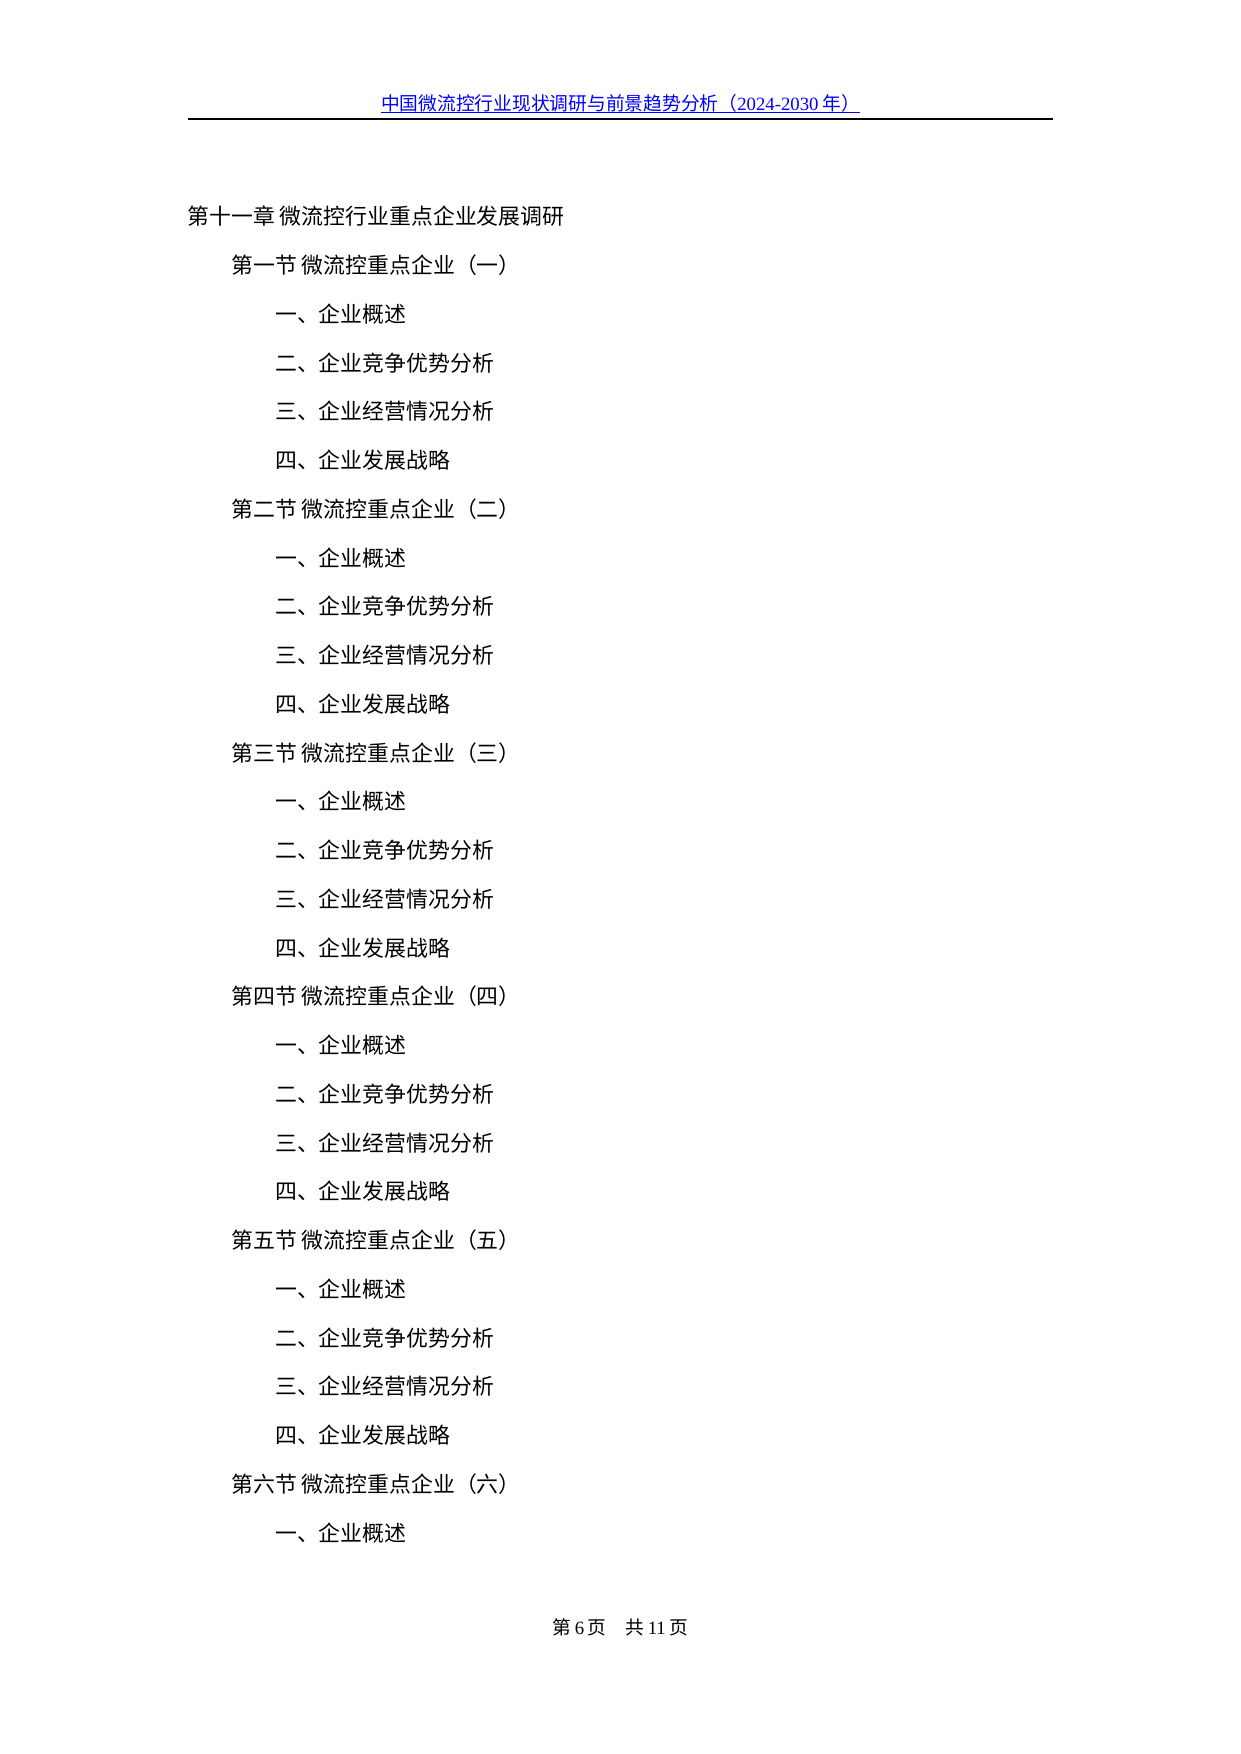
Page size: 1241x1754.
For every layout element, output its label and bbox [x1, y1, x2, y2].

text [187, 150, 1053, 1548]
